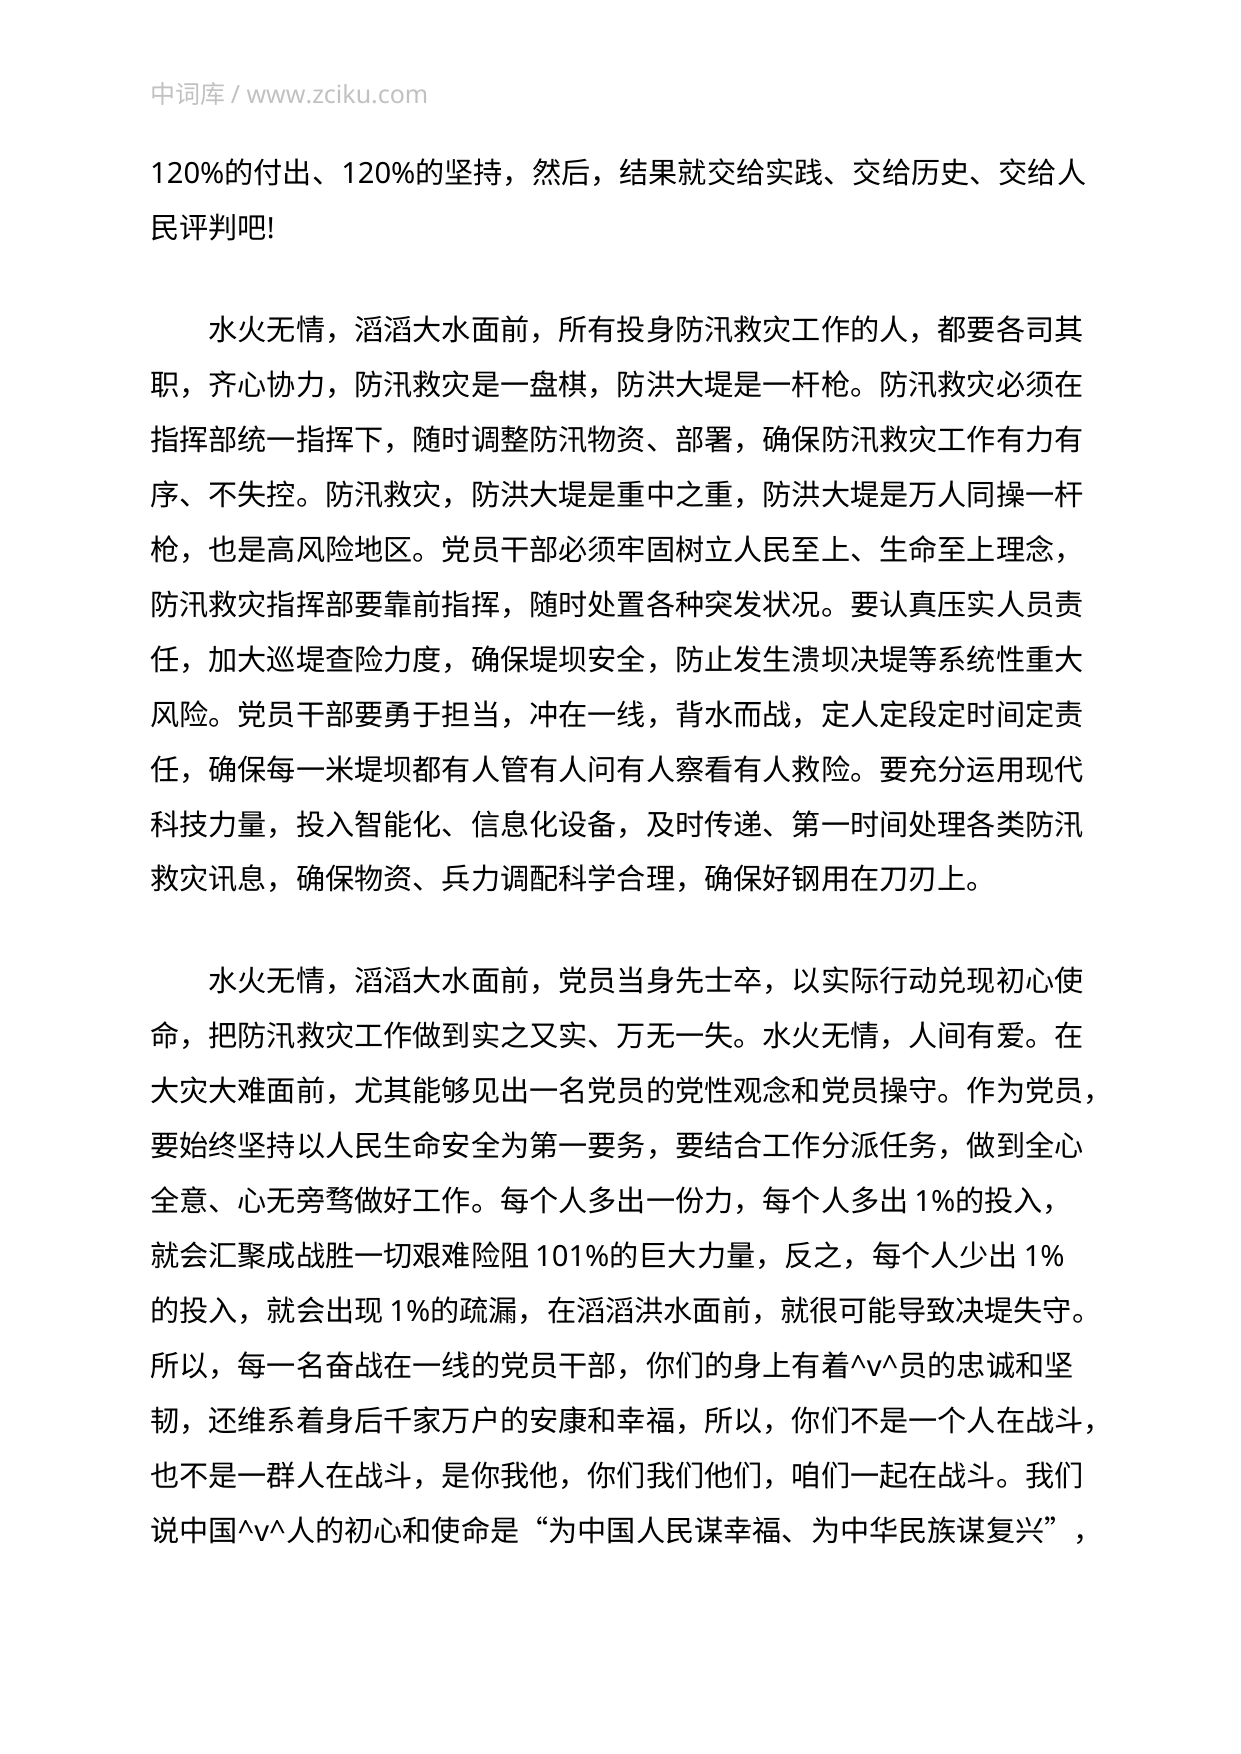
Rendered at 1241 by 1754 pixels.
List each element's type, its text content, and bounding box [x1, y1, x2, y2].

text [150, 150, 1090, 247]
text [150, 958, 1090, 1549]
text 水火无情，滔滔大水面前，所有投身防汛救灾工作的人，都要各司其职，齐心协力，防汛救灾是一盘棋，防洪大堤是一杆枪。防汛救灾必须在指挥部统一指挥下，随时调整防汛物资、部署，确保防汛救灾工作有力有序、不失控。防汛救灾，防洪大堤是重中之重，防洪大堤是万人同操一杆枪，也是高风险地区。党员干部必须牢固树立人民至上、生命至上理念，防汛救灾指挥部要靠前指挥，随时处置各种突发状况。要认真压实人员责任，加大巡堤查险力度，确保堤坝安全，防止发生溃坝决堤等系统性重大风险。党员干部要勇于担当，冲在一线，背水而战，定人定段定时间定责任，确保每一米堤坝都有人管有人问有人察看有人救险。要充分运用现代科技力量，投入智能化、信息化设备，及时传递、第一时间处理各类防汛救灾讯息，确保物资、兵力调配科学合理，确保好钢用在刀刃上。 [150, 307, 1090, 898]
